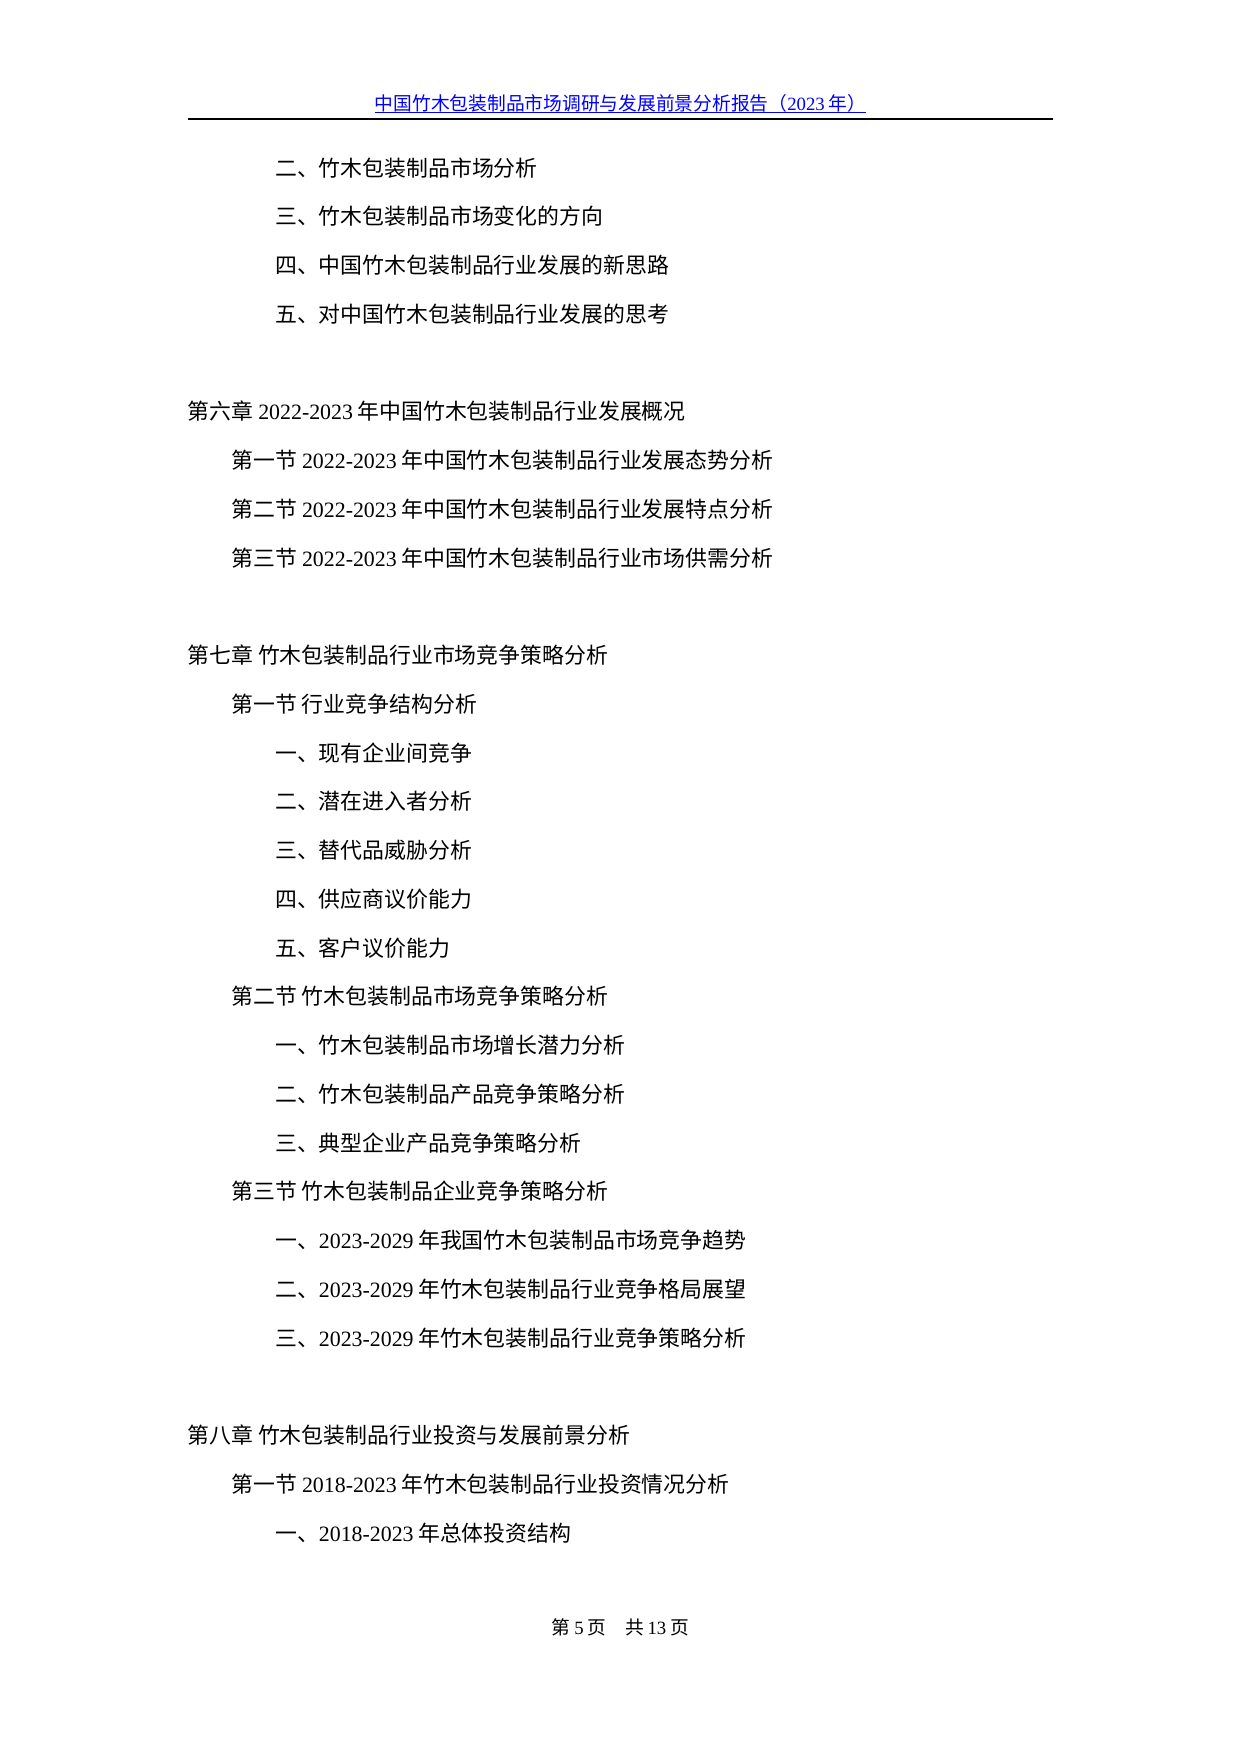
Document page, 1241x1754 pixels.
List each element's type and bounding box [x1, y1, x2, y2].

text [187, 150, 1053, 1548]
